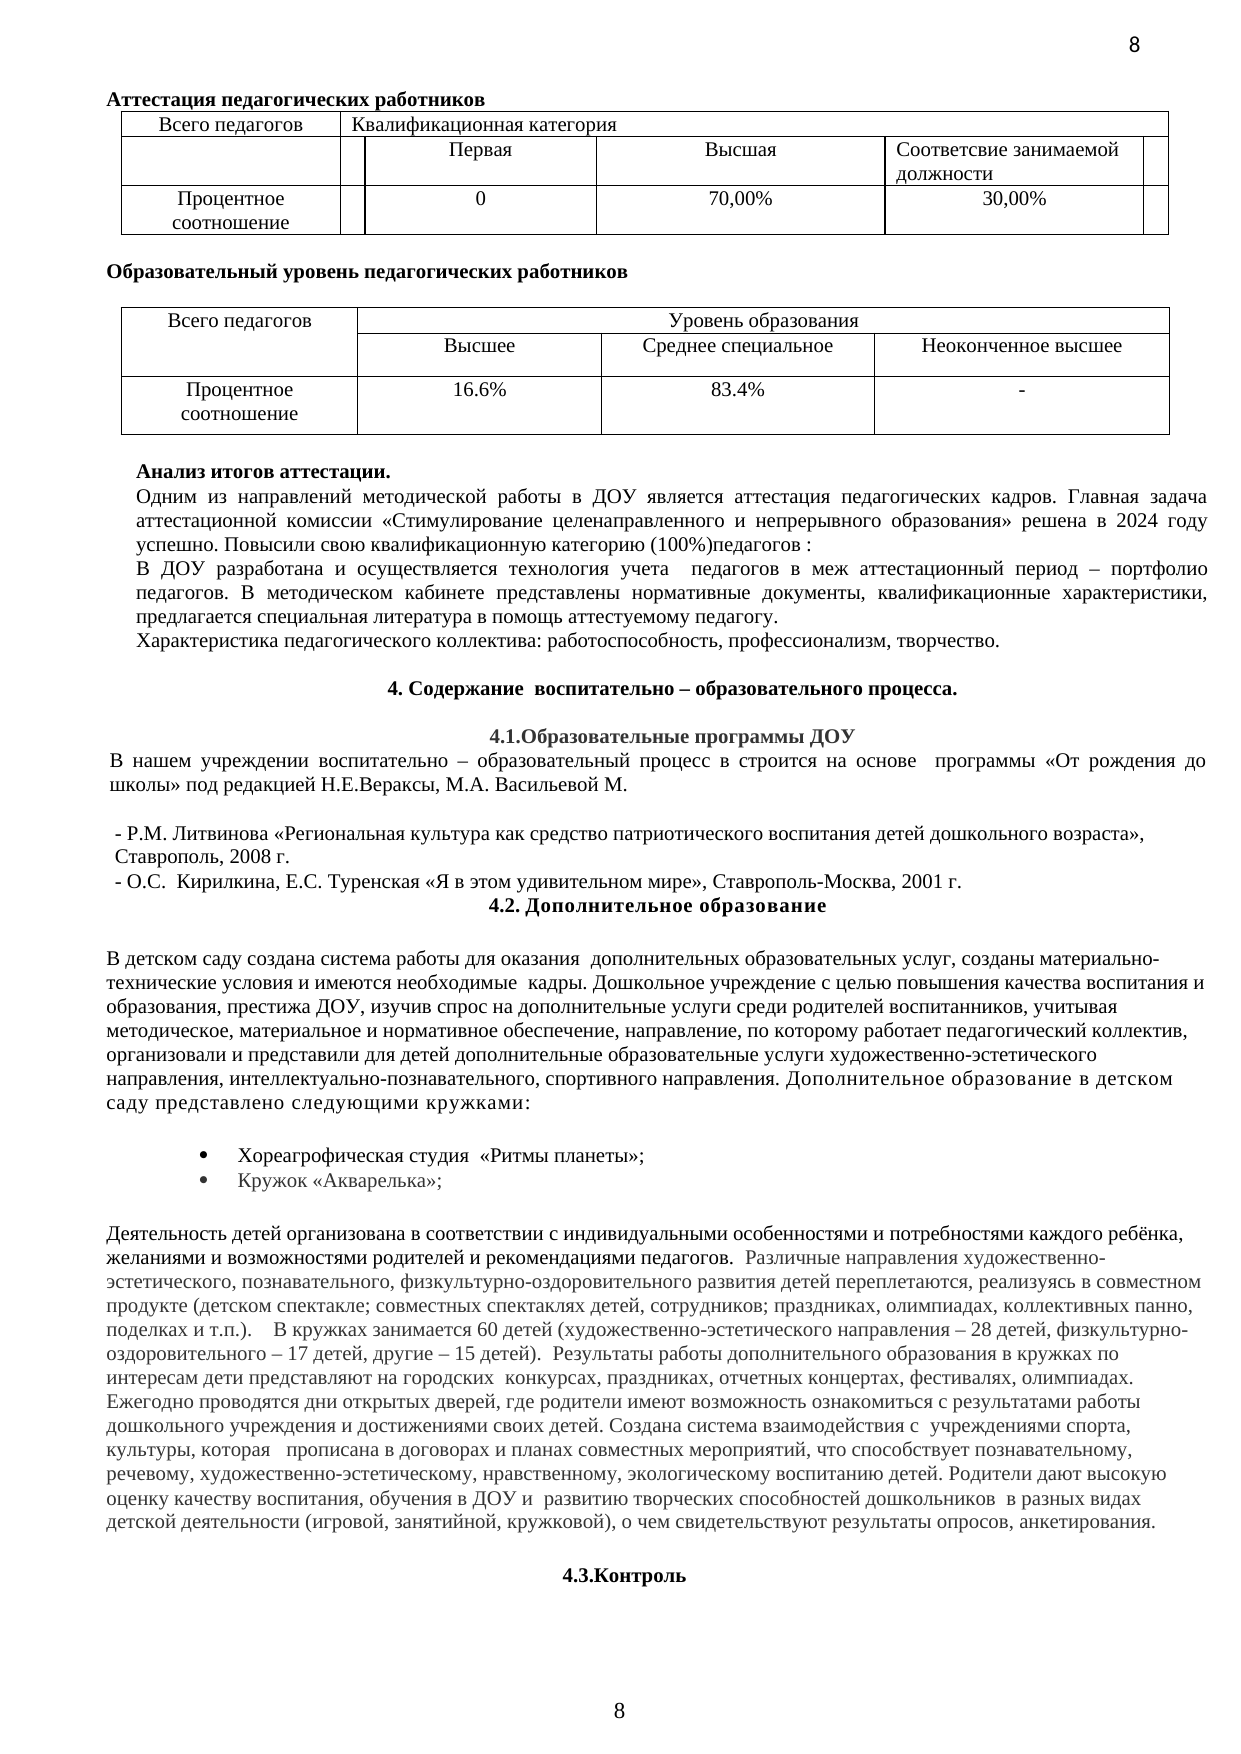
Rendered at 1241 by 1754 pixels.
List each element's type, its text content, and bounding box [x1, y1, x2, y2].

table_cell 70,00% [597, 186, 884, 234]
table_header Всего педагогов [122, 112, 340, 136]
table_header Уровень образования [358, 308, 1169, 332]
table_cell [1144, 186, 1168, 234]
list Кружок «Акварелька»; [200, 1167, 1209, 1192]
text В ДОУ разработана и осуществляется технология учета педагогов в меж аттестационный период – портфолио педагогов. В методическом кабинете представлены нормативные документы, квалификационные характеристики, предлагается специальная литература в помощь аттестуемому педагогу. [136, 556, 1209, 628]
table_header Квалификационная категория [341, 112, 1168, 136]
table_cell 30,00% [886, 186, 1143, 234]
list Хореагрофическая студия «Ритмы планеты»; [200, 1143, 1209, 1167]
table_cell [1144, 137, 1168, 185]
text 4.2. Дополнительное образование [106, 893, 1209, 917]
table_cell Первая [366, 137, 596, 185]
text 4. Содержание воспитательно – образовательного процесса. [136, 676, 1209, 700]
text Образовательный уровень педагогических работников [106, 259, 1209, 283]
text 4.1.Образовательные программы ДОУ [136, 724, 1209, 748]
table_cell 16.6% [358, 377, 601, 434]
text В нашем учреждении воспитательно – образовательный процесс в строится на основе программы «От рождения до школы» под редакцией Н.Е.Вераксы, М.А. Васильевой М. [109, 748, 1207, 796]
table_cell Неоконченное высшее [875, 334, 1169, 376]
table_cell 83.4% [602, 377, 874, 434]
table_cell Высшее [358, 334, 601, 376]
table_cell Среднее специальное [602, 334, 874, 376]
table_cell Соответсвие занимаемой должности [886, 137, 1143, 185]
table_header Всего педагогов [122, 308, 357, 376]
text - О.С. Кирилкина, Е.С. Туренская «Я в этом удивительном мире», Ставрополь-Москва, 2001 г. [114, 868, 1209, 893]
text Характеристика педагогического коллектива: работоспособность, профессионализм, творчество. [136, 628, 1209, 652]
table_cell [341, 186, 364, 234]
text Аттестация педагогических работников [106, 87, 1209, 111]
text Анализ итогов аттестации. [136, 459, 1209, 483]
text Деятельность детей организована в соответствии с индивидуальными особенностями и потребностями каждого ребёнка, желаниями и возможностями родителей и рекомендациями педагогов. Различные направления художественно-эстетического, познавательного, физкультурно-оздоровительного развития детей переплетаются, реализуясь в совместном продукте (детском спектакле; совместных спектаклях детей, сотрудников; праздниках, олимпиадах, коллективных панно, поделках и т.п.). В кружках занимается 60 детей (художественно-эстетического направления – 28 детей, физкультурно-оздоровительного – 17 детей, другие – 15 детей). Результаты работы дополнительного образования в кружках по интересам дети представляют на городских конкурсах, праздниках, отчетных концертах, фестивалях, олимпиадах. Ежегодно проводятся дни открытых дверей, где родители имеют возможность ознакомиться с результатами работы дошкольного учреждения и достижениями своих детей. Создана система взаимодействия с учреждениями спорта, культуры, которая прописана в договорах и планах совместных мероприятий, что способствует познавательному, речевому, художественно-эстетическому, нравственному, экологическому воспитанию детей. Родители дают высокую оценку качеству воспитания, обучения в ДОУ и развитию творческих способностей дошкольников в разных видах детской деятельности (игровой, занятийной, кружковой), о чем свидетельствуют результаты опросов, анкетирования. [106, 1221, 1209, 1533]
table_cell Процентное соотношение [122, 377, 357, 434]
table_cell 0 [366, 186, 596, 234]
table_cell - [875, 377, 1169, 434]
text Одним из направлений методической работы в ДОУ является аттестация педагогических кадров. Главная задача аттестационной комиссии «Стимулирование целенаправленного и непрерывного образования» решена в 2024 году успешно. Повысили свою квалификационную категорию (100%)педагогов : [136, 483, 1209, 556]
table_cell [122, 137, 340, 185]
text 4.3.Контроль [219, 1563, 1209, 1587]
text - Р.М. Литвинова «Региональная культура как средство патриотического воспитания детей дошкольного возраста», Ставрополь, 2008 г. [114, 820, 1209, 868]
table_cell Процентное соотношение [122, 186, 340, 234]
text В детском саду создана система работы для оказания дополнительных образовательных услуг, созданы материально-технические условия и имеются необходимые кадры. Дошкольное учреждение с целью повышения качества воспитания и образования, престижа ДОУ, изучив спрос на дополнительные услуги среди родителей воспитанников, учитывая методическое, материальное и нормативное обеспечение, направление, по которому работает педагогический коллектив, организовали и представили для детей дополнительные образовательные услуги художественно-эстетического направления, интеллектуально-познавательного, спортивного направления. Дополнительное образование в детском саду представлено следующими кружками: [106, 946, 1209, 1114]
table_cell Высшая [597, 137, 884, 185]
table_cell [341, 137, 364, 185]
